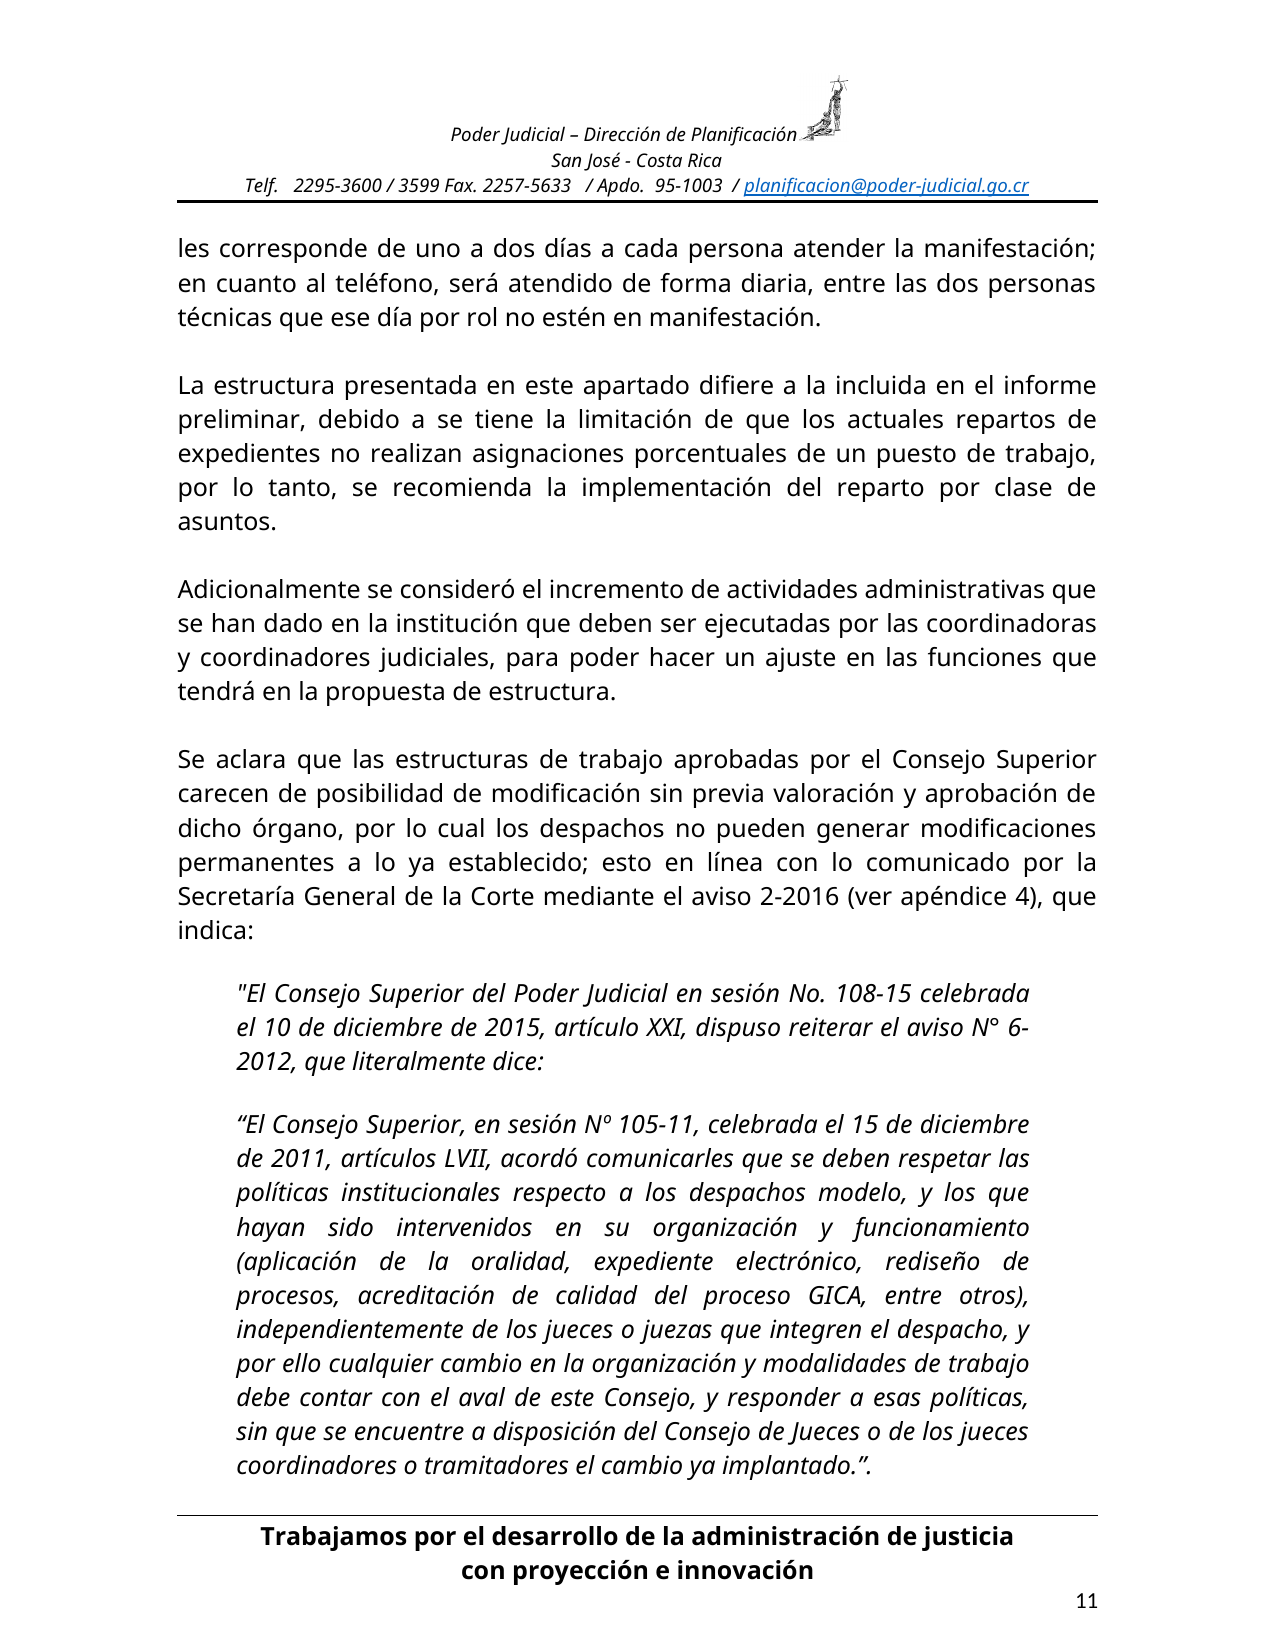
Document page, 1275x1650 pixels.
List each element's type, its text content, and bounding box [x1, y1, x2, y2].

text “El Consejo Superior, en sesión Nº 105-11, celebrada el 15 de diciembre de 2011, artículos LVII, acordó comunicarles que se deben respetar las políticas institucionales respecto a los despachos modelo, y los que hayan sido intervenidos en su organización y funcionamiento (aplicación de la oralidad, expediente electrónico, rediseño de procesos, acreditación de calidad del proceso GICA, entre otros), independientemente de los jueces o juezas que integren el despacho, y por ello cualquier cambio en la organización y modalidades de trabajo debe contar con el aval de este Consejo, y responder a esas políticas, sin que se encuentre a disposición del Consejo de Jueces o de los jueces coordinadores o tramitadores el cambio ya implantado.”. [236, 1107, 1034, 1482]
text "El Consejo Superior del Poder Judicial en sesión No. 108-15 celebrada el 10 de diciembre de 2015, artículo XXI, dispuso reiterar el aviso N° 6-2012, que literalmente dice: [236, 976, 1034, 1078]
list Adicionalmente se consideró el incremento de actividades administrativas que se han dado en la institución que deben ser ejecutadas por las coordinadoras y coordinadores judiciales, para poder hacer un ajuste en las funciones que tendrá en la propuesta de estructura. [177, 572, 1098, 708]
list Se aclara que las estructuras de trabajo aprobadas por el Consejo Superior carecen de posibilidad de modificación sin previa valoración y aprobación de dicho órgano, por lo cual los despachos no pueden generar modificaciones permanentes a lo ya establecido; esto en línea con lo comunicado por la Secretaría General de la Corte mediante el aviso 2-2016 (ver apéndice 4), que indica: [177, 742, 1098, 946]
list La estructura presentada en este apartado difiere a la incluida en el informe preliminar, debido a se tiene la limitación de que los actuales repartos de expedientes no realizan asignaciones porcentuales de un puesto de trabajo, por lo tanto, se recomienda la implementación del reparto por clase de asuntos. [177, 367, 1098, 538]
picture [797, 73, 850, 142]
